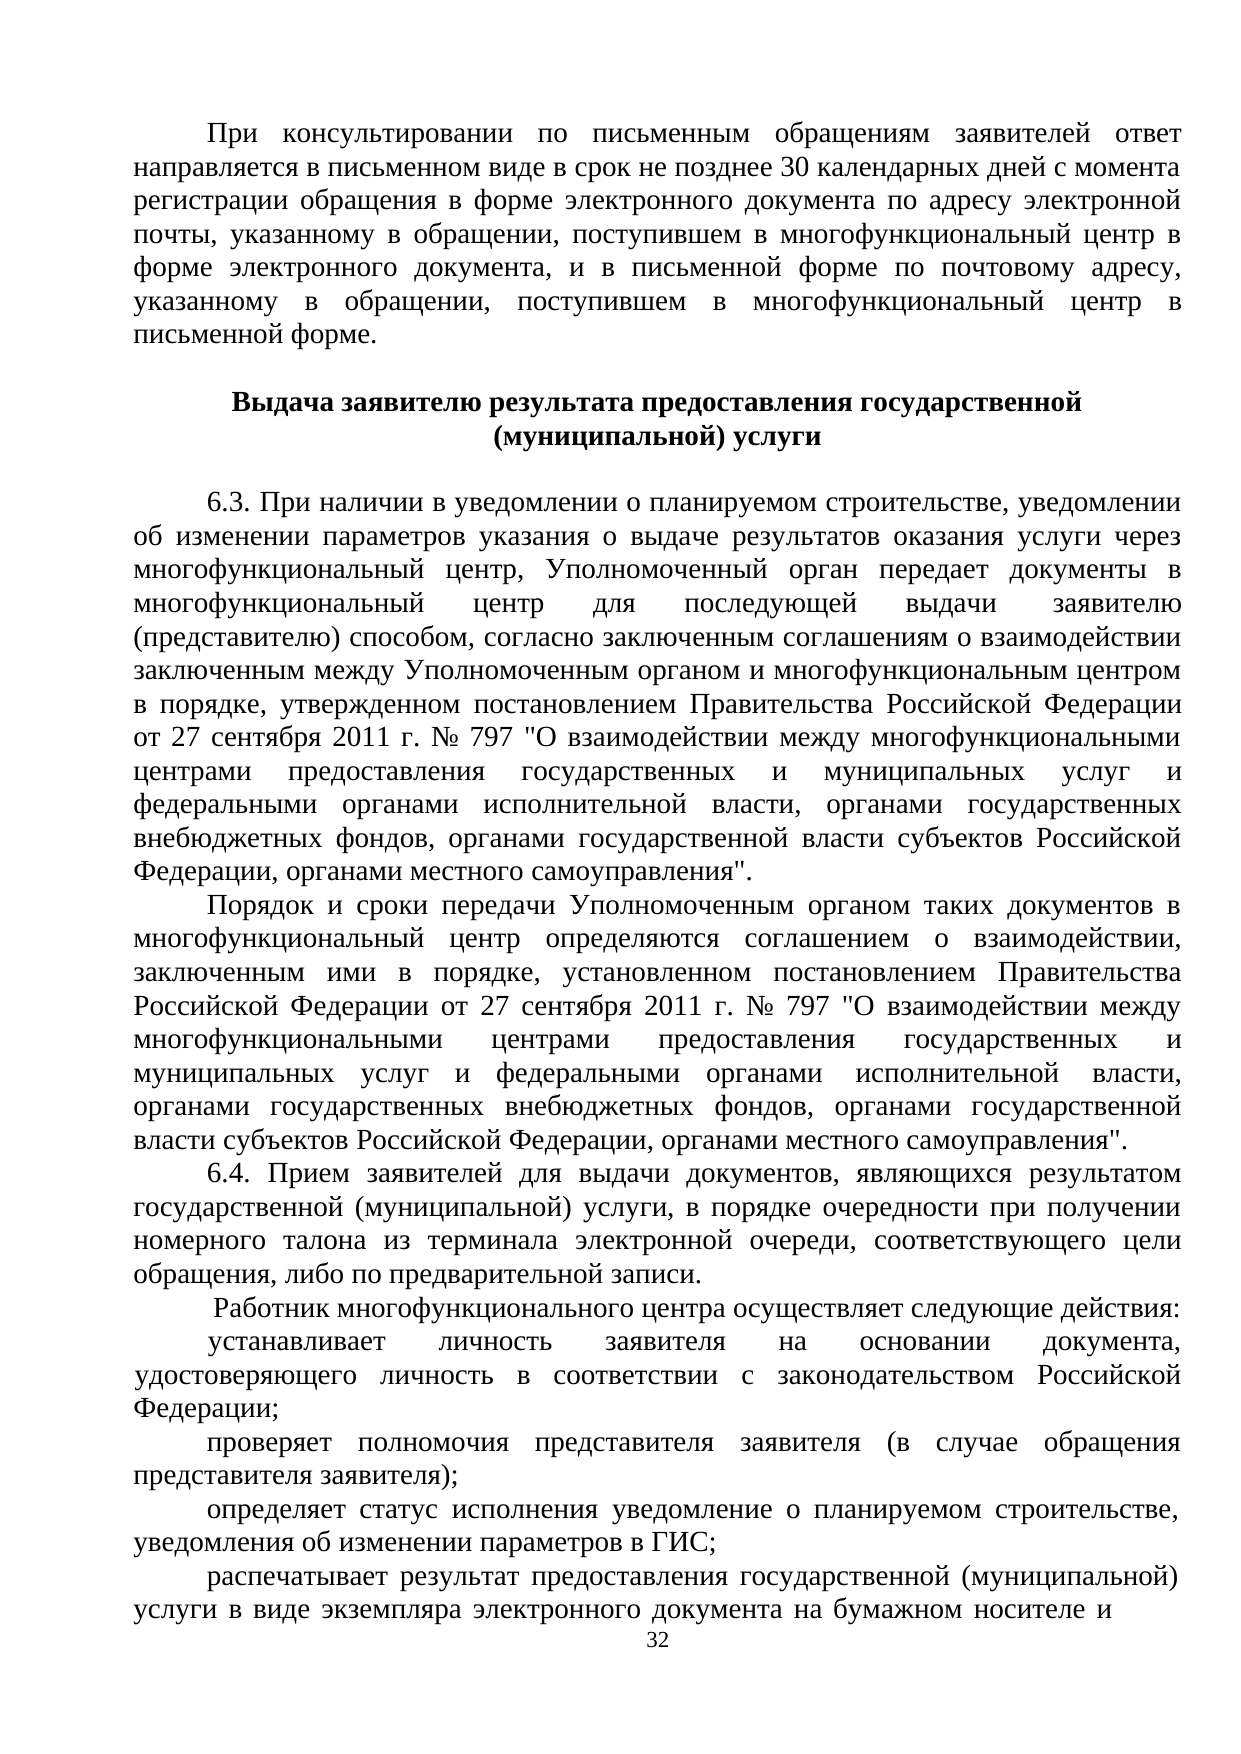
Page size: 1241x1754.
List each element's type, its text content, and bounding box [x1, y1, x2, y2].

text Работник многофункционального центра осуществляет следующие действия: устанавливает личность заявителя на основании документа, удостоверяющего личность в соответствии с законодательством Российской [133, 1290, 1181, 1390]
subtitle Выдача заявителю результата предоставления государственной (муниципальной) услуги [231, 384, 1084, 451]
text определяет статус исполнения уведомление о планируемом строительстве, уведомления об изменении параметров в ГИС; [133, 1491, 1205, 1558]
text Порядок и сроки передачи Уполномоченным органом таких документов в многофункциональный центр определяются соглашением о взаимодействии, заключенным ими в порядке, установленном постановлением Правительства Российской Федерации от 27 сентября 2011 г. № 797 "О взаимодействии между многофункциональными центрами предоставления государственных и муниципальных услуг и федеральными органами исполнительной власти, органами государственных внебюджетных фондов, органами государственной власти субъектов Российской Федерации, органами местного самоуправления". [133, 887, 1182, 1155]
list Прием заявителей для выдачи документов, являющихся результатом государственной (муниципальной) услуги, в порядке очередности при получении номерного талона из терминала электронной очереди, соответствующего цели обращения, либо по предварительной записи. [133, 1155, 1182, 1289]
text распечатывает результат предоставления государственной (муниципальной) услуги в виде экземпляра электронного документа на бумажном носителе и [133, 1558, 1205, 1625]
text Федерации; [133, 1390, 1205, 1424]
text При консультировании по письменным обращениям заявителей ответ направляется в письменном виде в срок не позднее 30 календарных дней с момента регистрации обращения в форме электронного документа по адресу электронной почты, указанному в обращении, поступившем в многофункциональный центр в форме электронного документа, и в письменной форме по почтовому адресу, указанному в обращении, поступившем в многофункциональный центр в письменной форме. [133, 115, 1182, 350]
text проверяет полномочия представителя заявителя (в случае обращения представителя заявителя); [133, 1424, 1181, 1491]
list При наличии в уведомлении о планируемом строительстве, уведомлении об изменении параметров указания о выдаче результатов оказания услуги через многофункциональный центр, Уполномоченный орган передает документы в многофункциональный центр для последующей выдачи заявителю (представителю) способом, согласно заключенным соглашениям о взаимодействии заключенным между Уполномоченным органом и многофункциональным центром в порядке, утвержденном постановлением Правительства Российской Федерации от 27 сентября 2011 г. № 797 "О взаимодействии между многофункциональными центрами предоставления государственных и муниципальных услуг и федеральными органами исполнительной власти, органами государственных внебюджетных фондов, органами государственной власти субъектов Российской Федерации, органами местного самоуправления". [133, 484, 1182, 887]
